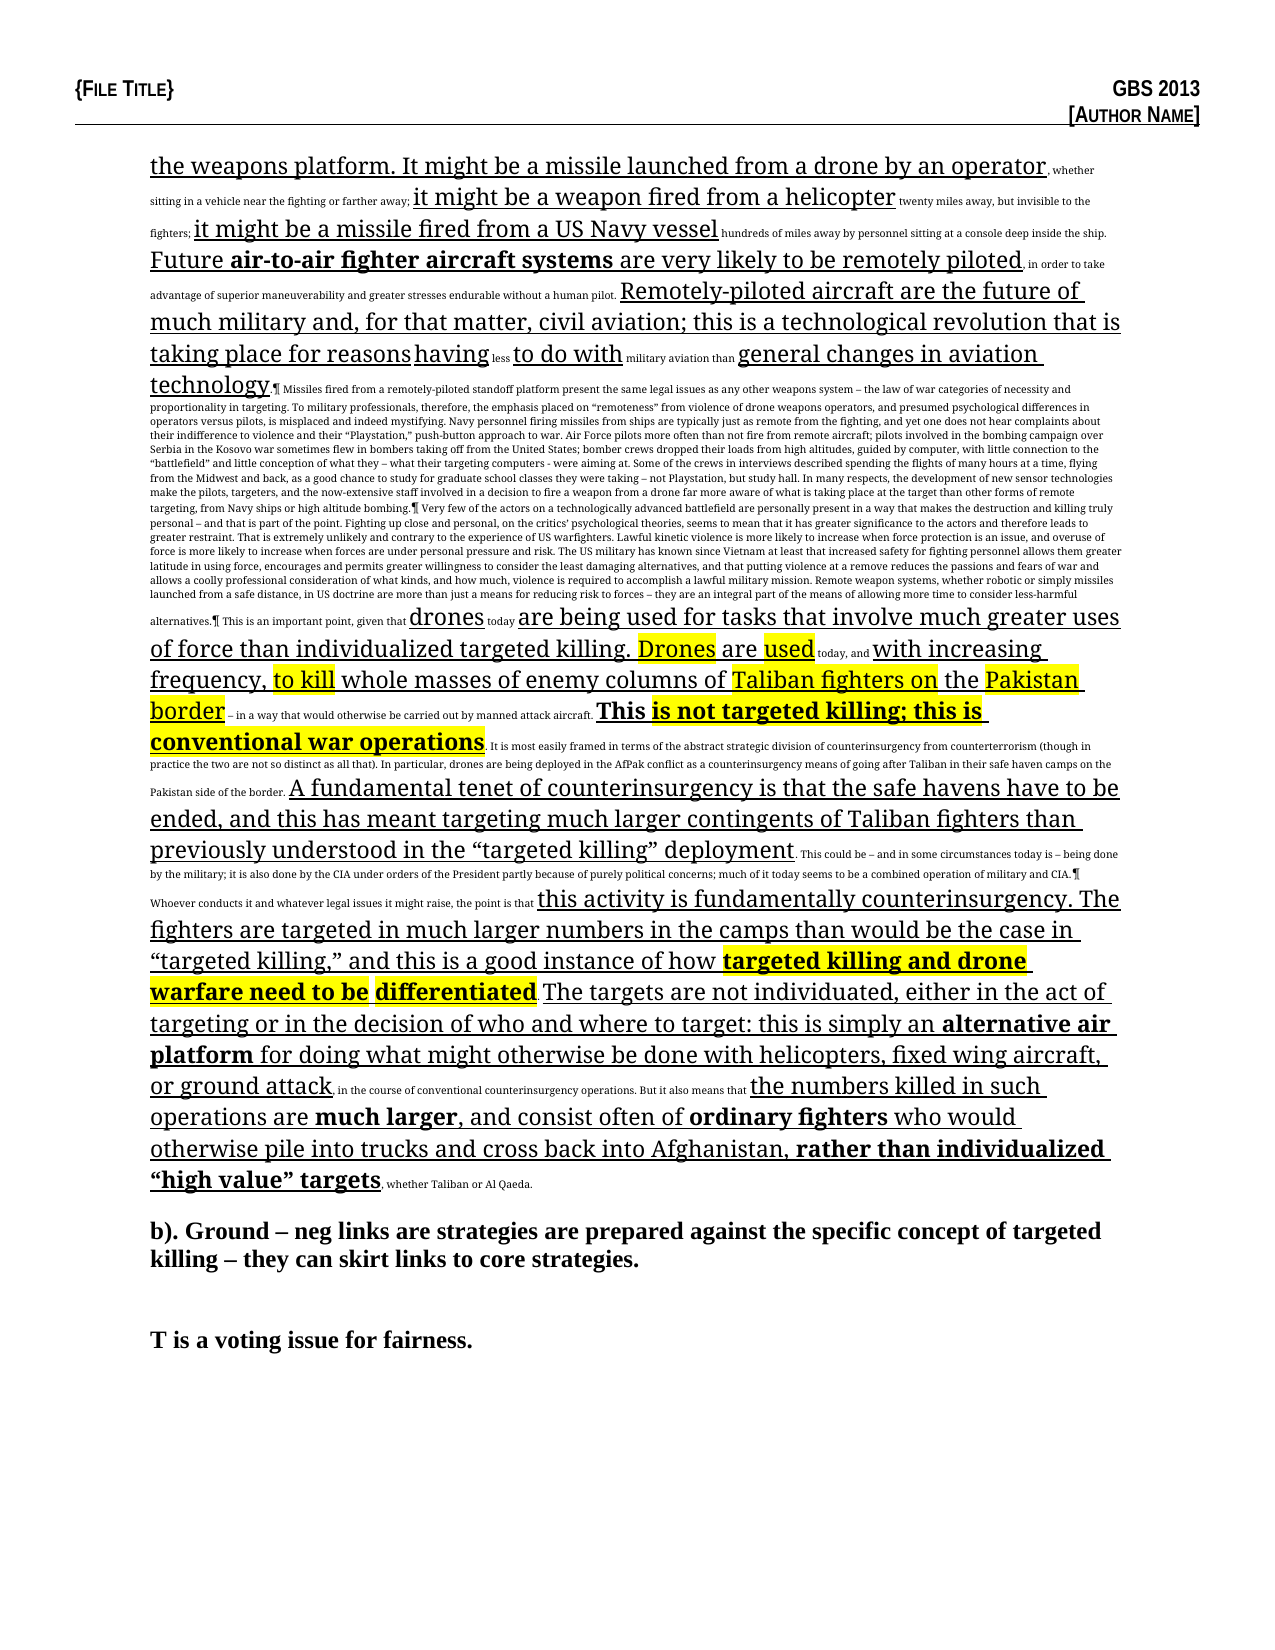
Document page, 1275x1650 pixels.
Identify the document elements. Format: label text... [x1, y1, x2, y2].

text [150, 150, 1125, 1195]
subtitle T is a voting issue for fairness. [150, 1325, 1125, 1354]
subtitle b). Ground – neg links are strategies are prepared against the specific concept of targeted killing – they can skirt links to core strategies. [150, 1216, 1125, 1273]
